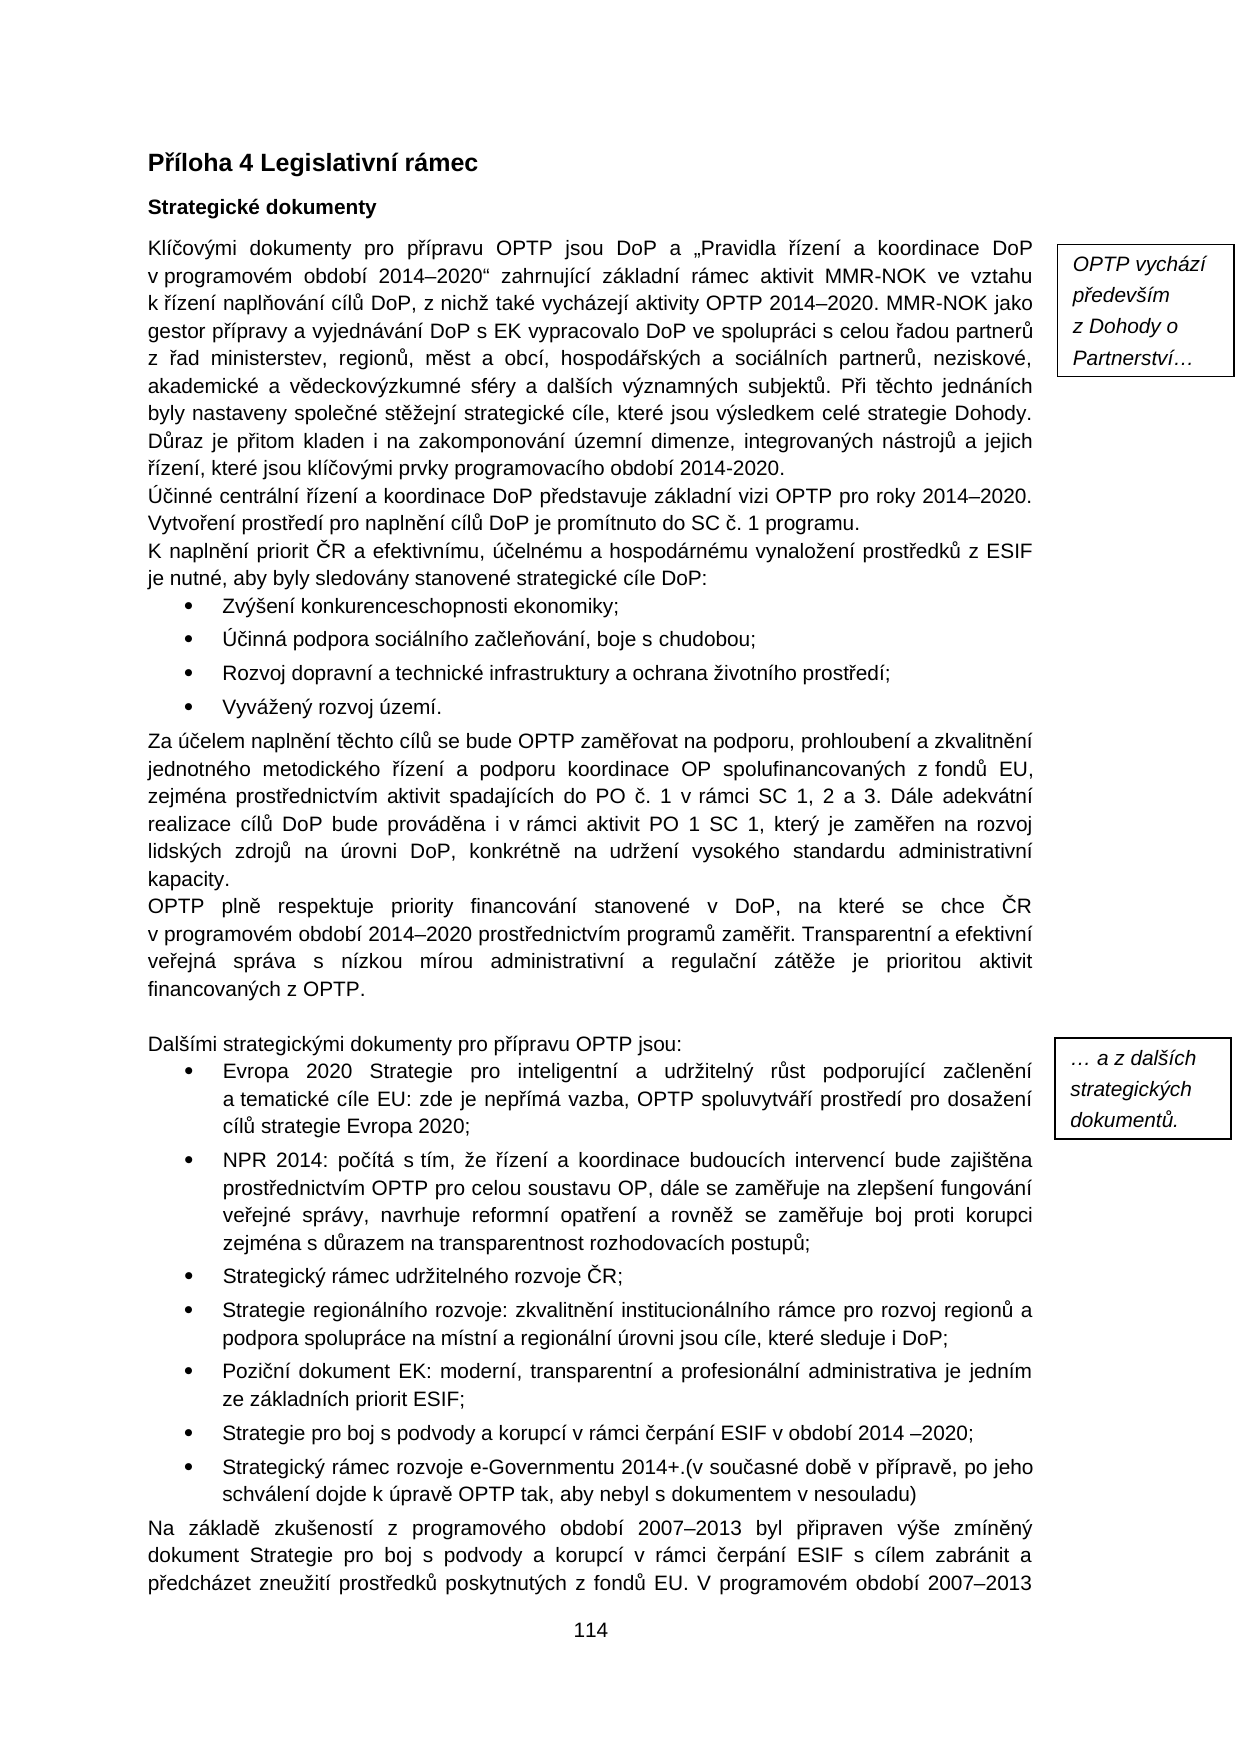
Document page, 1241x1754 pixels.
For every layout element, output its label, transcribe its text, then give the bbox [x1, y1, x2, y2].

text Za účelem naplnění těchto cílů se bude OPTP zaměřovat na podporu, prohloubení a zkvalitnění jednotného metodického řízení a podporu koordinace OP spolufinancovaných z fondů EU, zejména prostřednictvím aktivit spadajících do PO č. 1 v rámci SC 1, 2 a 3. Dále adekvátní realizace cílů DoP bude prováděna i v rámci aktivit PO 1 SC 1, který je zaměřen na rozvoj lidských zdrojů na úrovni DoP, konkrétně na udržení vysokého standardu administrativní kapacity. [148, 729, 1033, 890]
text Příloha 4 Legislativní rámec [148, 148, 1033, 176]
text Účinné centrální řízení a koordinace DoP představuje základní vizi OPTP pro roky 2014–2020. Vytvoření prostředí pro naplnění cílů DoP je promítnuto do SC č. 1 programu. [148, 483, 1033, 535]
list Rozvoj dopravní a technické infrastruktury a ochrana životního prostředí; [185, 661, 1033, 685]
list Zvýšení konkurenceschopnosti ekonomiky; [185, 593, 1033, 617]
list Poziční dokument EK: moderní, transparentní a profesionální administrativa je jedním ze základních priorit ESIF; [185, 1359, 1033, 1411]
text Strategické dokumenty [148, 195, 1033, 219]
list NPR 2014: počítá s tím, že řízení a koordinace budoucích intervencí bude zajištěna prostřednictvím OPTP pro celou soustavu OP, dále se zaměřuje na zlepšení fungování veřejné správy, navrhuje reformní opatření a rovněž se zaměřuje boj proti korupci zejména s důrazem na transparentnost rozhodovacích postupů; [185, 1148, 1033, 1254]
list Strategický rámec rozvoje e-Governmentu 2014+.(v současné době v přípravě, po jeho schválení dojde k úpravě OPTP tak, aby nebyl s dokumentem v nesouladu) [185, 1454, 1033, 1506]
text Dalšími strategickými dokumenty pro přípravu OPTP jsou: [148, 1031, 1033, 1055]
text K naplnění priorit ČR a efektivnímu, účelnému a hospodárnému vynaložení prostředků z ESIF je nutné, aby byly sledovány stanovené strategické cíle DoP: [148, 538, 1033, 590]
list Evropa 2020 Strategie pro inteligentní a udržitelný růst podporující začlenění a tematické cíle EU: zde je nepřímá vazba, OPTP spoluvytváří prostředí pro dosažení cílů strategie Evropa 2020; [185, 1059, 1033, 1138]
list Strategie pro boj s podvody a korupcí v rámci čerpání ESIF v období 2014 –2020; [185, 1421, 1033, 1445]
text OPTP plně respektuje priority financování stanovené v DoP, na které se chce ČR v programovém období 2014–2020 prostřednictvím programů zaměřit. Transparentní a efektivní veřejná správa s nízkou mírou administrativní a regulační zátěže je prioritou aktivit financovaných z OPTP. [148, 894, 1033, 1000]
text Klíčovými dokumenty pro přípravu OPTP jsou DoP a „Pravidla řízení a koordinace DoP v programovém období 2014–2020“ zahrnující základní rámec aktivit MMR-NOK ve vztahu k řízení naplňování cílů DoP, z nichž také vycházejí aktivity OPTP 2014–2020. MMR-NOK jako gestor přípravy a vyjednávání DoP s EK vypracovalo DoP ve spolupráci s celou řadou partnerů z řad ministerstev, regionů, měst a obcí, hospodářských a sociálních partnerů, neziskové, akademické a vědeckovýzkumné sféry a dalších významných subjektů. Při těchto jednáních byly nastaveny společné stěžejní strategické cíle, které jsou výsledkem celé strategie Dohody. Důraz je přitom kladen i na zakomponování územní dimenze, integrovaných nástrojů a jejich řízení, které jsou klíčovými prvky programovacího období 2014-2020. [148, 236, 1033, 480]
list Účinná podpora sociálního začleňování, boje s chudobou; [185, 627, 1033, 651]
list Vyvážený rozvoj území. [185, 695, 1033, 719]
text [148, 1516, 1033, 1595]
list Strategie regionálního rozvoje: zkvalitnění institucionálního rámce pro rozvoj regionů a podpora spolupráce na místní a regionální úrovni jsou cíle, které sleduje i DoP; [185, 1298, 1033, 1349]
list Strategický rámec udržitelného rozvoje ČR; [185, 1264, 1033, 1288]
